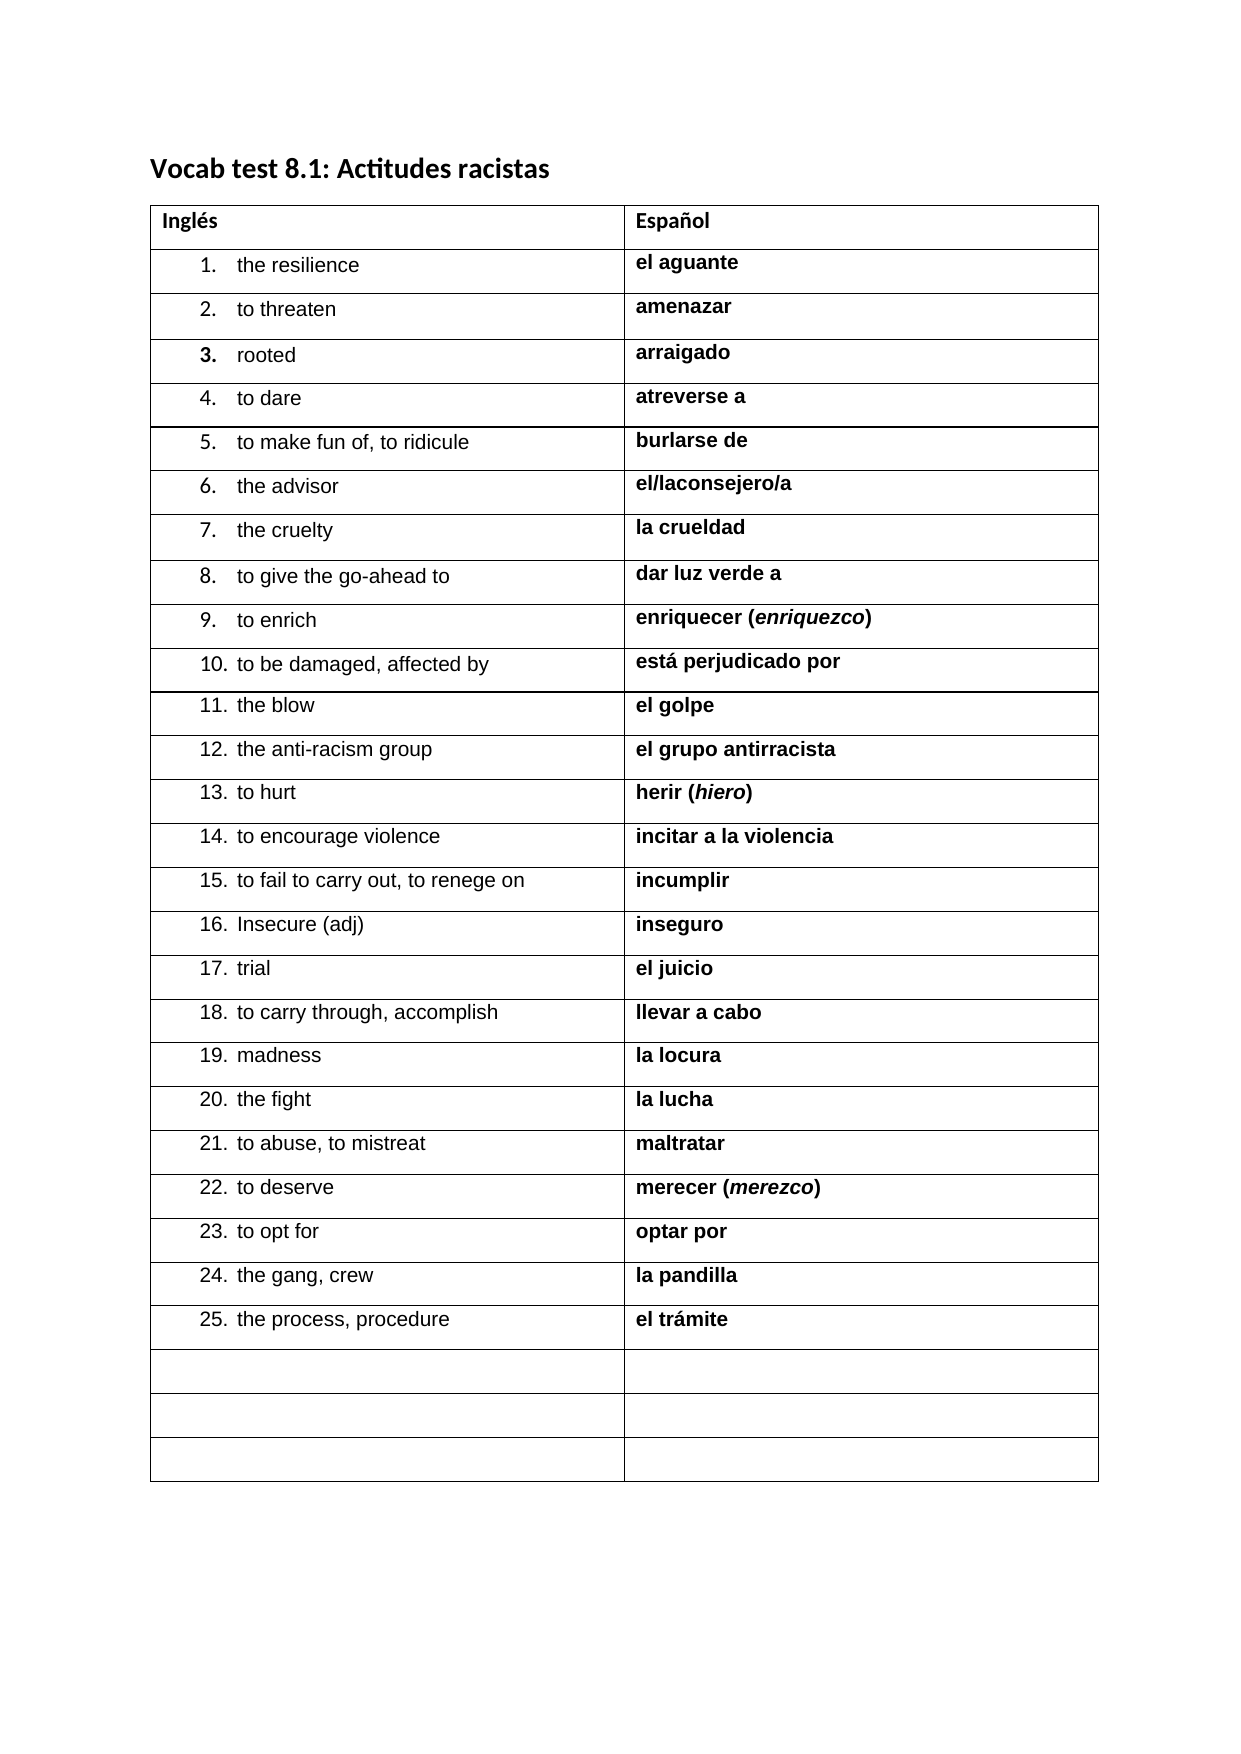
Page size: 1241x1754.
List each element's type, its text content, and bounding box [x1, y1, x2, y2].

table_cell the anti-racism group [151, 736, 624, 779]
table_cell la crueldad [625, 515, 1098, 560]
table_cell la lucha [625, 1087, 1098, 1130]
table_cell the gang, crew [151, 1263, 624, 1305]
table_cell atreverse a [625, 384, 1098, 426]
table_cell to make fun of, to ridicule [151, 428, 624, 470]
table_cell [151, 1394, 624, 1437]
table_cell llevar a cabo [625, 1000, 1098, 1042]
table_cell la pandilla [625, 1263, 1098, 1305]
table_cell [625, 1350, 1098, 1393]
table_cell dar luz verde a [625, 561, 1098, 604]
table_cell to abuse, to mistreat [151, 1131, 624, 1174]
table_cell [625, 1394, 1098, 1437]
table_cell to fail to carry out, to renege on [151, 868, 624, 911]
table_cell amenazar [625, 294, 1098, 339]
table_cell to be damaged, affected by [151, 649, 624, 691]
table_cell the fight [151, 1087, 624, 1130]
table_cell [151, 1350, 624, 1393]
table_cell to give the go-ahead to [151, 561, 624, 604]
table_cell enriquecer (enriquezco) [625, 605, 1098, 648]
table_cell optar por [625, 1219, 1098, 1262]
table_cell to hurt [151, 780, 624, 823]
table_cell to threaten [151, 294, 624, 339]
table_cell arraigado [625, 340, 1098, 382]
text Vocab test 8.1: Actitudes racistas [150, 150, 1090, 186]
table_cell to opt for [151, 1219, 624, 1262]
table_cell to enrich [151, 605, 624, 648]
table_cell rooted [151, 340, 624, 382]
table_cell to encourage violence [151, 824, 624, 867]
table_cell to deserve [151, 1175, 624, 1218]
table_cell the cruelty [151, 515, 624, 560]
table_cell incumplir [625, 868, 1098, 911]
table_cell merecer (merezco) [625, 1175, 1098, 1218]
table_cell incitar a la violencia [625, 824, 1098, 867]
table_cell madness [151, 1043, 624, 1086]
table_cell inseguro [625, 912, 1098, 954]
table_cell to carry through, accomplish [151, 1000, 624, 1042]
table_cell maltratar [625, 1131, 1098, 1174]
table_cell el juicio [625, 956, 1098, 998]
table_header Español [625, 206, 1098, 249]
table_cell el trámite [625, 1306, 1098, 1349]
table_cell the resilience [151, 250, 624, 293]
table_cell el aguante [625, 250, 1098, 293]
table_cell el golpe [625, 693, 1098, 735]
table_cell burlarse de [625, 428, 1098, 470]
table_cell trial [151, 956, 624, 998]
table_cell [151, 1438, 624, 1481]
table_header Inglés [151, 206, 624, 249]
table_cell to dare [151, 384, 624, 426]
table_cell the blow [151, 693, 624, 735]
table_cell Insecure (adj) [151, 912, 624, 954]
table_cell el/laconsejero/a [625, 471, 1098, 514]
table_cell está perjudicado por [625, 649, 1098, 691]
table_cell herir (hiero) [625, 780, 1098, 823]
table_cell the process, procedure [151, 1306, 624, 1349]
table_cell [625, 1438, 1098, 1481]
table_cell el grupo antirracista [625, 736, 1098, 779]
table_cell la locura [625, 1043, 1098, 1086]
table_cell the advisor [151, 471, 624, 514]
